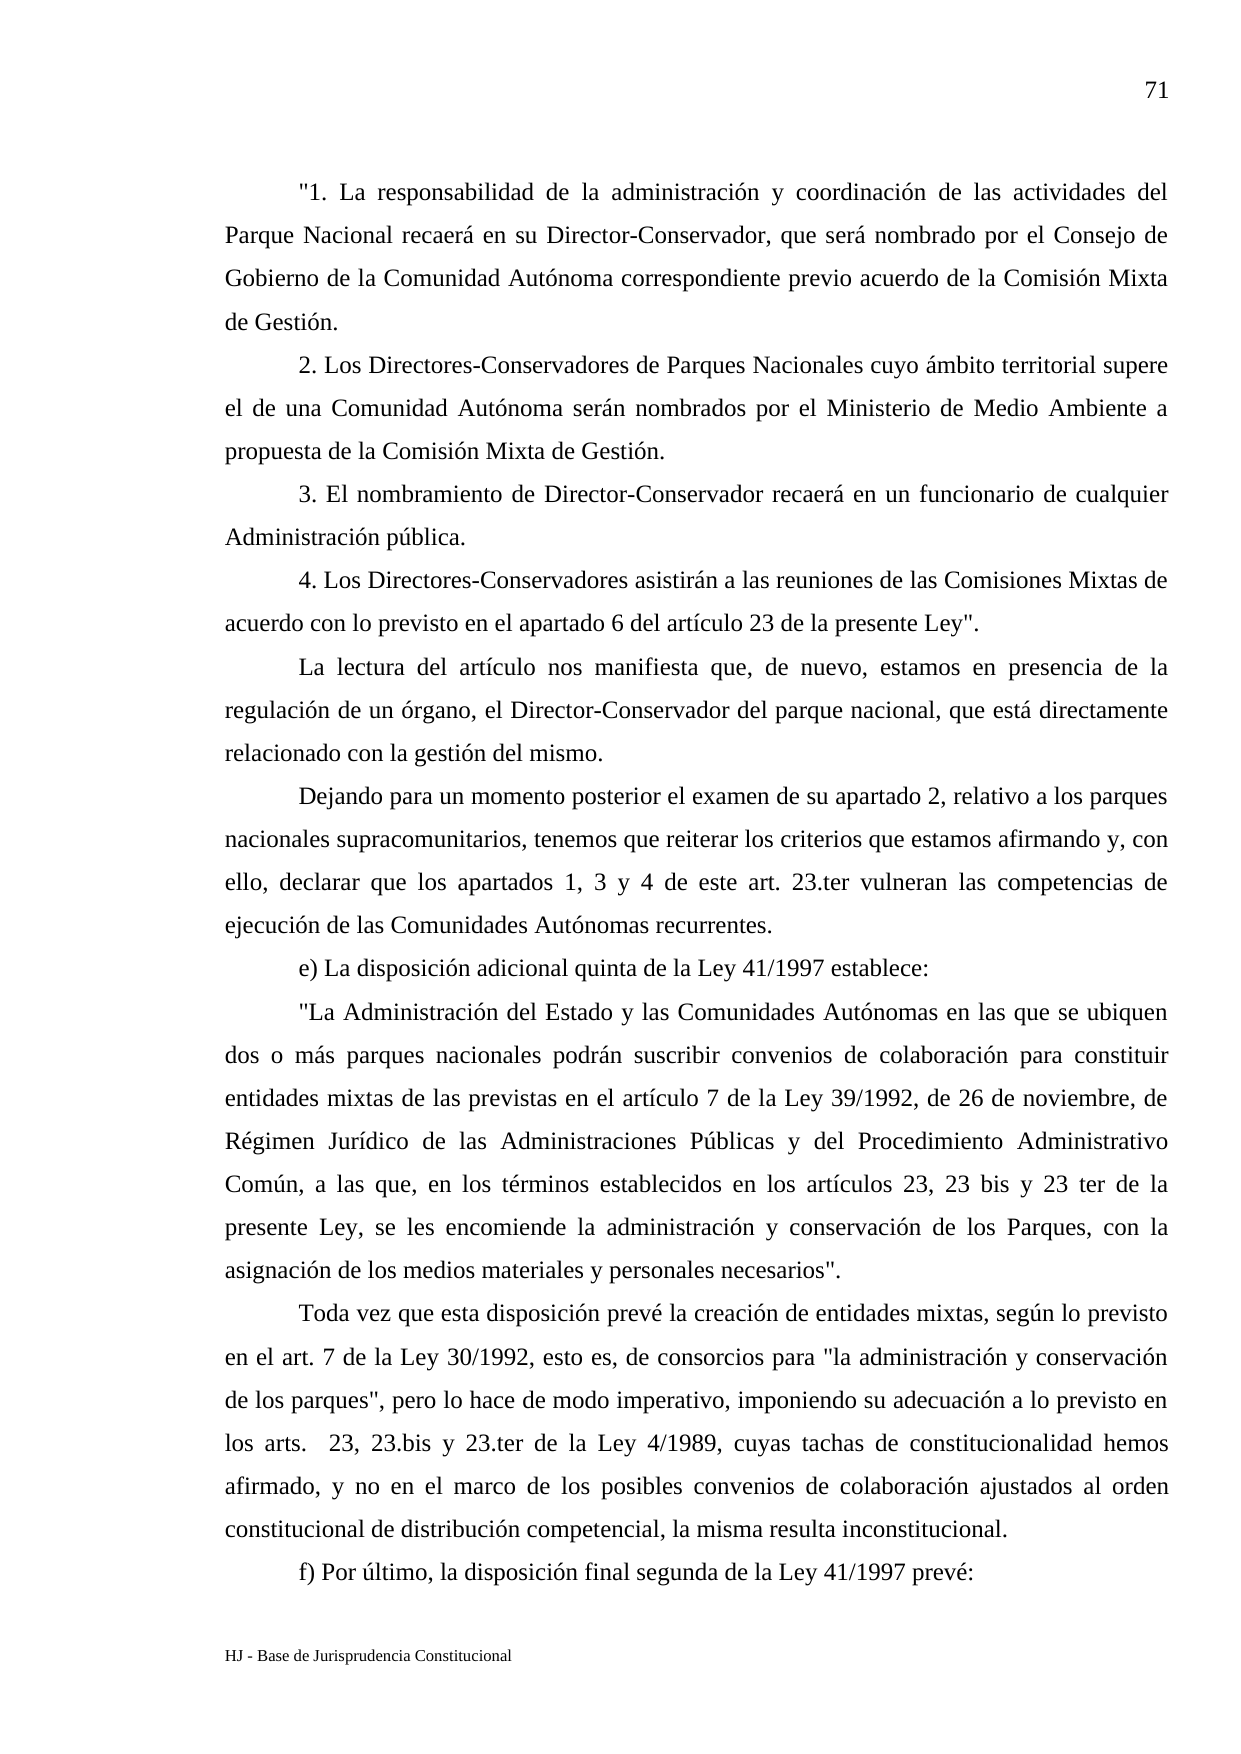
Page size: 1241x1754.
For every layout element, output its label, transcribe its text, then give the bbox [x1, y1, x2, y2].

text 4. Los Directores-Conservadores asistirán a las reuniones de las Comisiones Mixtas de acuerdo con lo previsto en el apartado 6 del artículo 23 de la presente Ley". [224, 565, 1169, 637]
text 2. Los Directores-Conservadores de Parques Nacionales cuyo ámbito territorial supere el de una Comunidad Autónoma serán nombrados por el Ministerio de Medio Ambiente a propuesta de la Comisión Mixta de Gestión. [224, 350, 1169, 465]
text "La Administración del Estado y las Comunidades Autónomas en las que se ubiquen dos o más parques nacionales podrán suscribir convenios de colaboración para constituir entidades mixtas de las previstas en el artículo 7 de la Ley 39/1992, de 26 de noviembre, de Régimen Jurídico de las Administraciones Públicas y del Procedimiento Administrativo Común, a las que, en los términos establecidos en los artículos 23, 23 bis y 23 ter de la presente Ley, se les encomiende la administración y conservación de los Parques, con la asignación de los medios materiales y personales necesarios". [224, 997, 1169, 1284]
text Toda vez que esta disposición prevé la creación de entidades mixtas, según lo previsto en el art. 7 de la Ley 30/1992, esto es, de consorcios para "la administración y conservación de los parques", pero lo hace de modo imperativo, imponiendo su adecuación a lo previsto en los arts. 23, 23.bis y 23.ter de la Ley 4/1989, cuyas tachas de constitucionalidad hemos afirmado, y no en el marco de los posibles convenios de colaboración ajustados al orden constitucional de distribución competencial, la misma resulta inconstitucional. [224, 1298, 1169, 1543]
text La lectura del artículo nos manifiesta que, de nuevo, estamos en presencia de la regulación de un órgano, el Director-Conservador del parque nacional, que está directamente relacionado con la gestión del mismo. [224, 652, 1169, 767]
text 3. El nombramiento de Director-Conservador recaerá en un funcionario de cualquier Administración pública. [224, 479, 1169, 551]
text f) Por último, la disposición final segunda de la Ley 41/1997 prevé: [224, 1557, 1169, 1586]
text "1. La responsabilidad de la administración y coordinación de las actividades del Parque Nacional recaerá en su Director-Conservador, que será nombrado por el Consejo de Gobierno de la Comunidad Autónoma correspondiente previo acuerdo de la Comisión Mixta de Gestión. [224, 177, 1169, 335]
text e) La disposición adicional quinta de la Ley 41/1997 establece: [224, 953, 1169, 982]
text Dejando para un momento posterior el examen de su apartado 2, relativo a los parques nacionales supracomunitarios, tenemos que reiterar los criterios que estamos afirmando y, con ello, declarar que los apartados 1, 3 y 4 de este art. 23.ter vulneran las competencias de ejecución de las Comunidades Autónomas recurrentes. [224, 781, 1169, 939]
